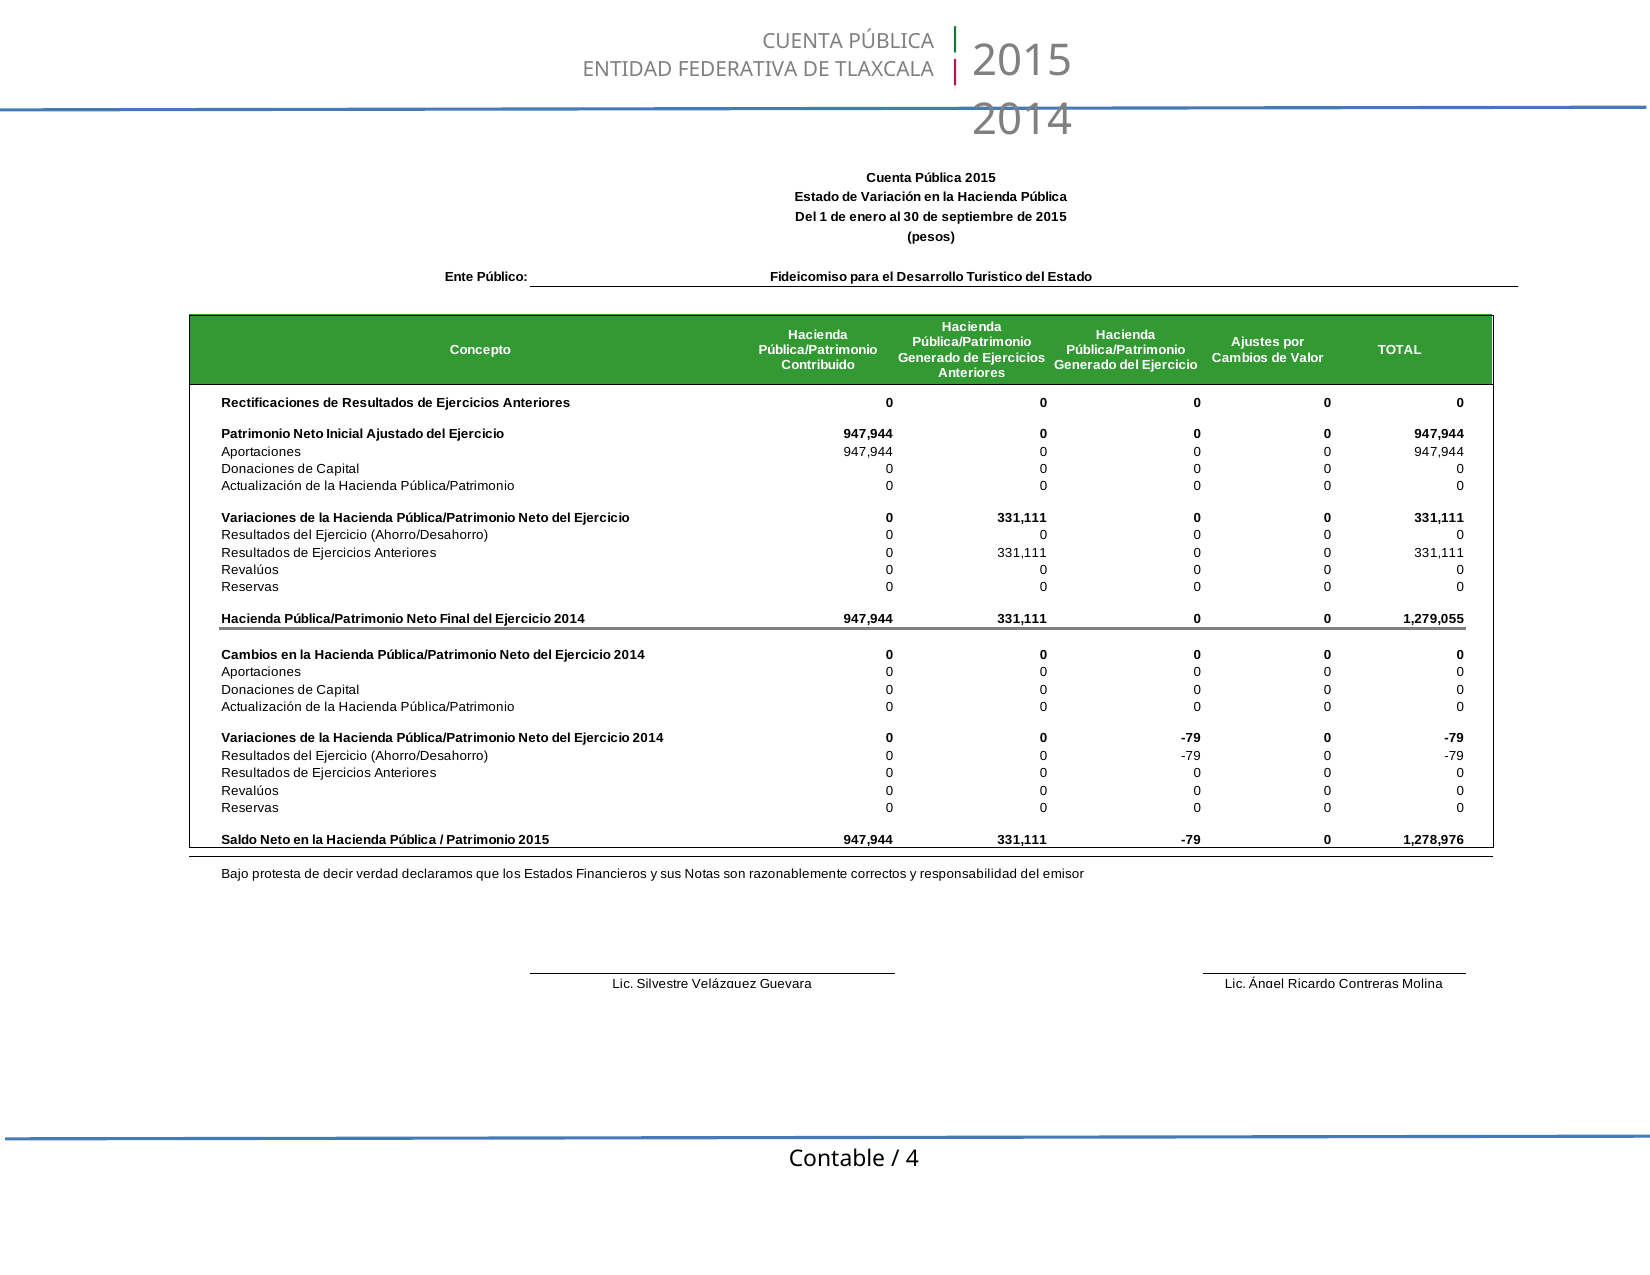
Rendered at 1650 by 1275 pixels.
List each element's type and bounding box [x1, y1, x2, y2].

picture [949, 17, 967, 89]
